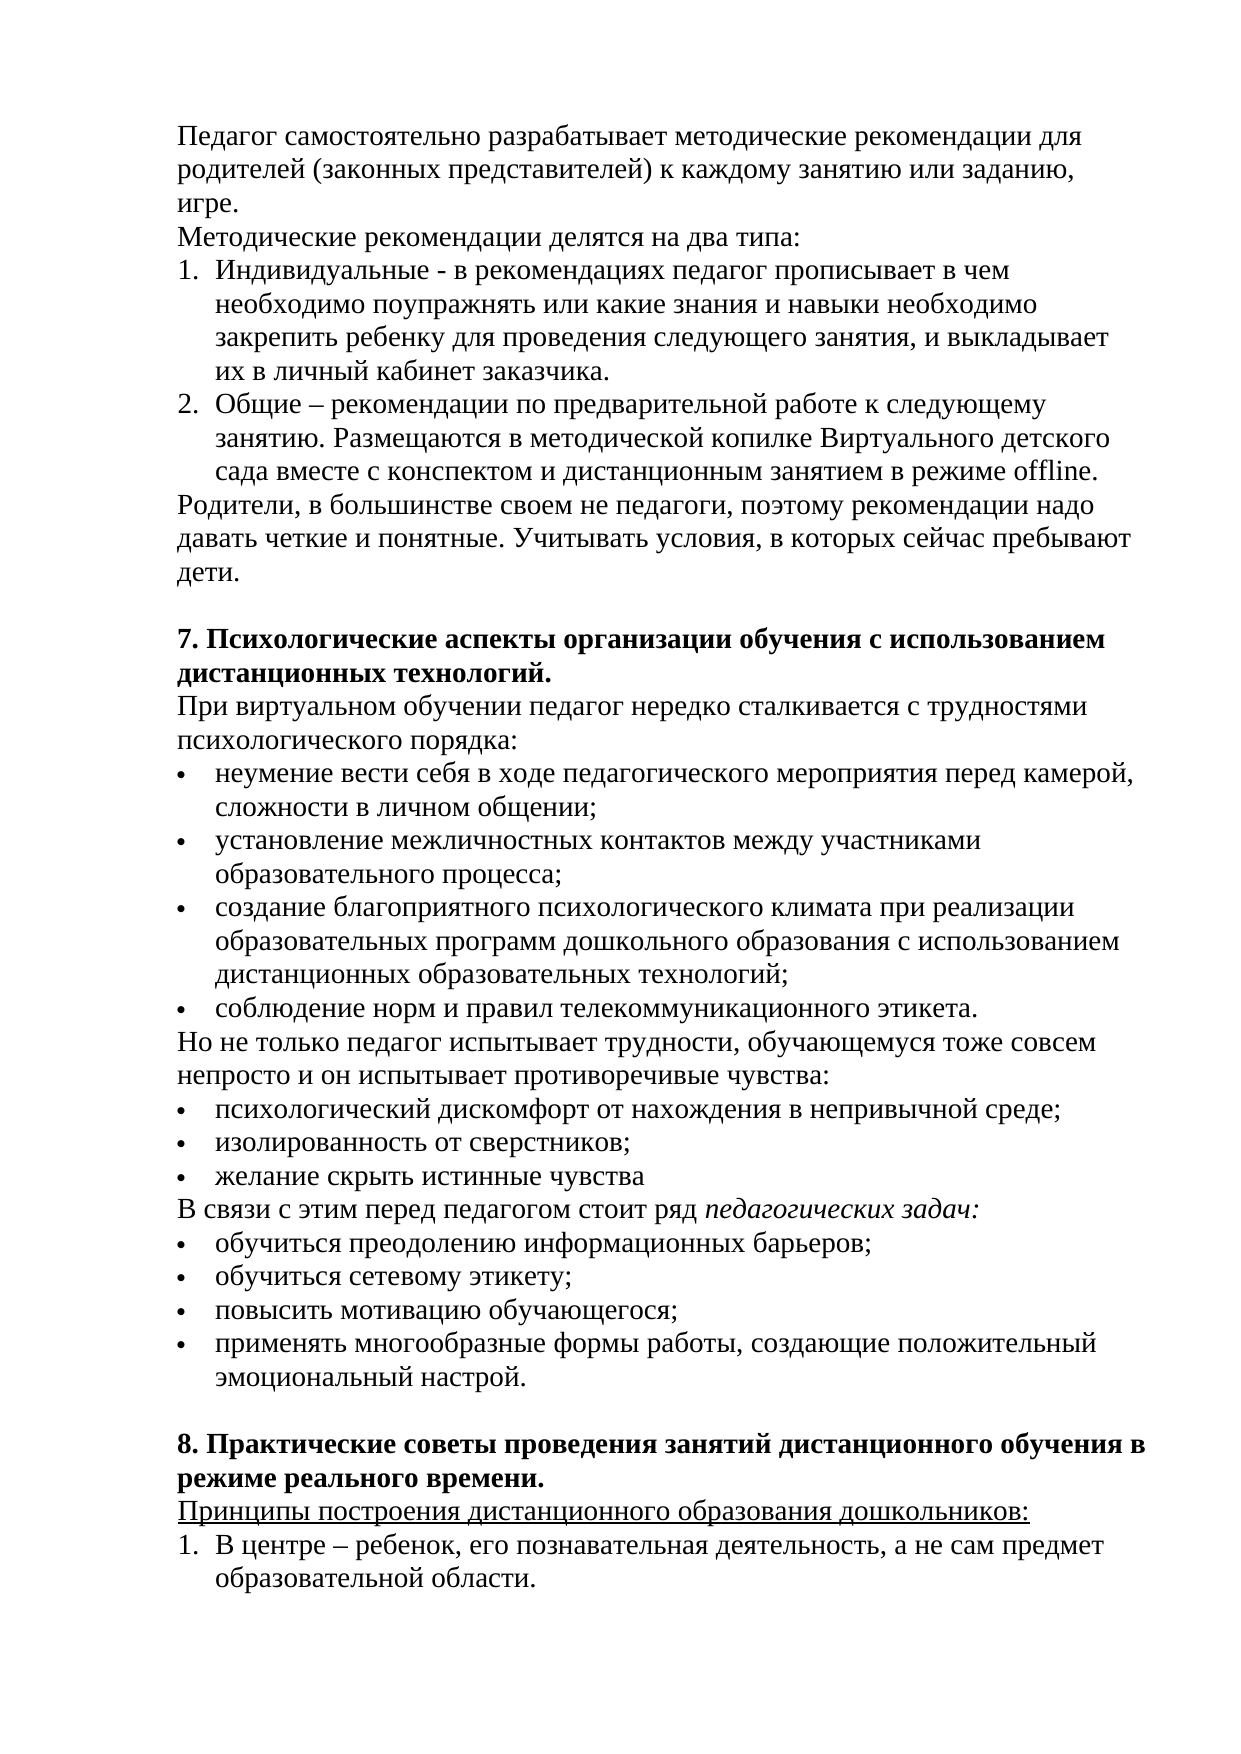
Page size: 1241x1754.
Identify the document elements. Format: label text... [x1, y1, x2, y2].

text 7. Психологические аспекты организации обучения с использованием дистанционных технологий. [177, 621, 1152, 688]
list психологический дискомфорт от нахождения в непривычной среде; [177, 1091, 1144, 1124]
list повысить мотивацию обучающегося; [177, 1292, 1144, 1326]
text Родители, в большинстве своем не педагоги, поэтому рекомендации надо давать четкие и понятные. Учитывать условия, в которых сейчас пребывают дети. [177, 487, 1144, 588]
text Принципы построения дистанционного образования дошкольников: [177, 1493, 1152, 1527]
list создание благоприятного психологического климата при реализации образовательных программ дошкольного образования с использованием дистанционных образовательных технологий; [177, 889, 1144, 990]
text При виртуальном обучении педагог нередко сталкивается с трудностями психологического порядка: [177, 688, 1144, 755]
list обучиться преодолению информационных барьеров; [177, 1225, 1144, 1258]
text 8. Практические советы проведения занятий дистанционного обучения в режиме реального времени. [177, 1426, 1152, 1493]
list соблюдение норм и правил телекоммуникационного этикета. [177, 990, 1144, 1024]
list обучиться сетевому этикету; [177, 1258, 1144, 1292]
text В связи с этим перед педагогом стоит ряд педагогических задач: [177, 1191, 1144, 1225]
text Педагог самостоятельно разрабатывает методические рекомендации для родителей (законных представителей) к каждому занятию или заданию, игре. [177, 118, 1144, 219]
list изолированность от сверстников; [177, 1124, 1144, 1158]
list Общие – рекомендации по предварительной работе к следующему занятию. Размещаются в методической копилке Виртуального детского сада вместе с конспектом и дистанционным занятием в режиме offline. [177, 386, 1144, 487]
list желание скрыть истинные чувства [177, 1158, 1144, 1191]
list применять многообразные формы работы, создающие положительный эмоциональный настрой. [177, 1326, 1144, 1393]
list неумение вести себя в ходе педагогического мероприятия перед камерой, сложности в личном общении; [177, 755, 1144, 822]
text Но не только педагог испытывает трудности, обучающемуся тоже совсем непросто и он испытывает противоречивые чувства: [177, 1024, 1144, 1091]
text Методические рекомендации делятся на два типа: [177, 219, 1144, 252]
list В центре – ребенок, его познавательная деятельность, а не сам предмет образовательной области. [177, 1527, 1144, 1594]
list установление межличностных контактов между участниками образовательного процесса; [177, 822, 1144, 889]
list Индивидуальные - в рекомендациях педагог прописывает в чем необходимо поупражнять или какие знания и навыки необходимо закрепить ребенку для проведения следующего занятия, и выкладывает их в личный кабинет заказчика. [177, 252, 1144, 386]
